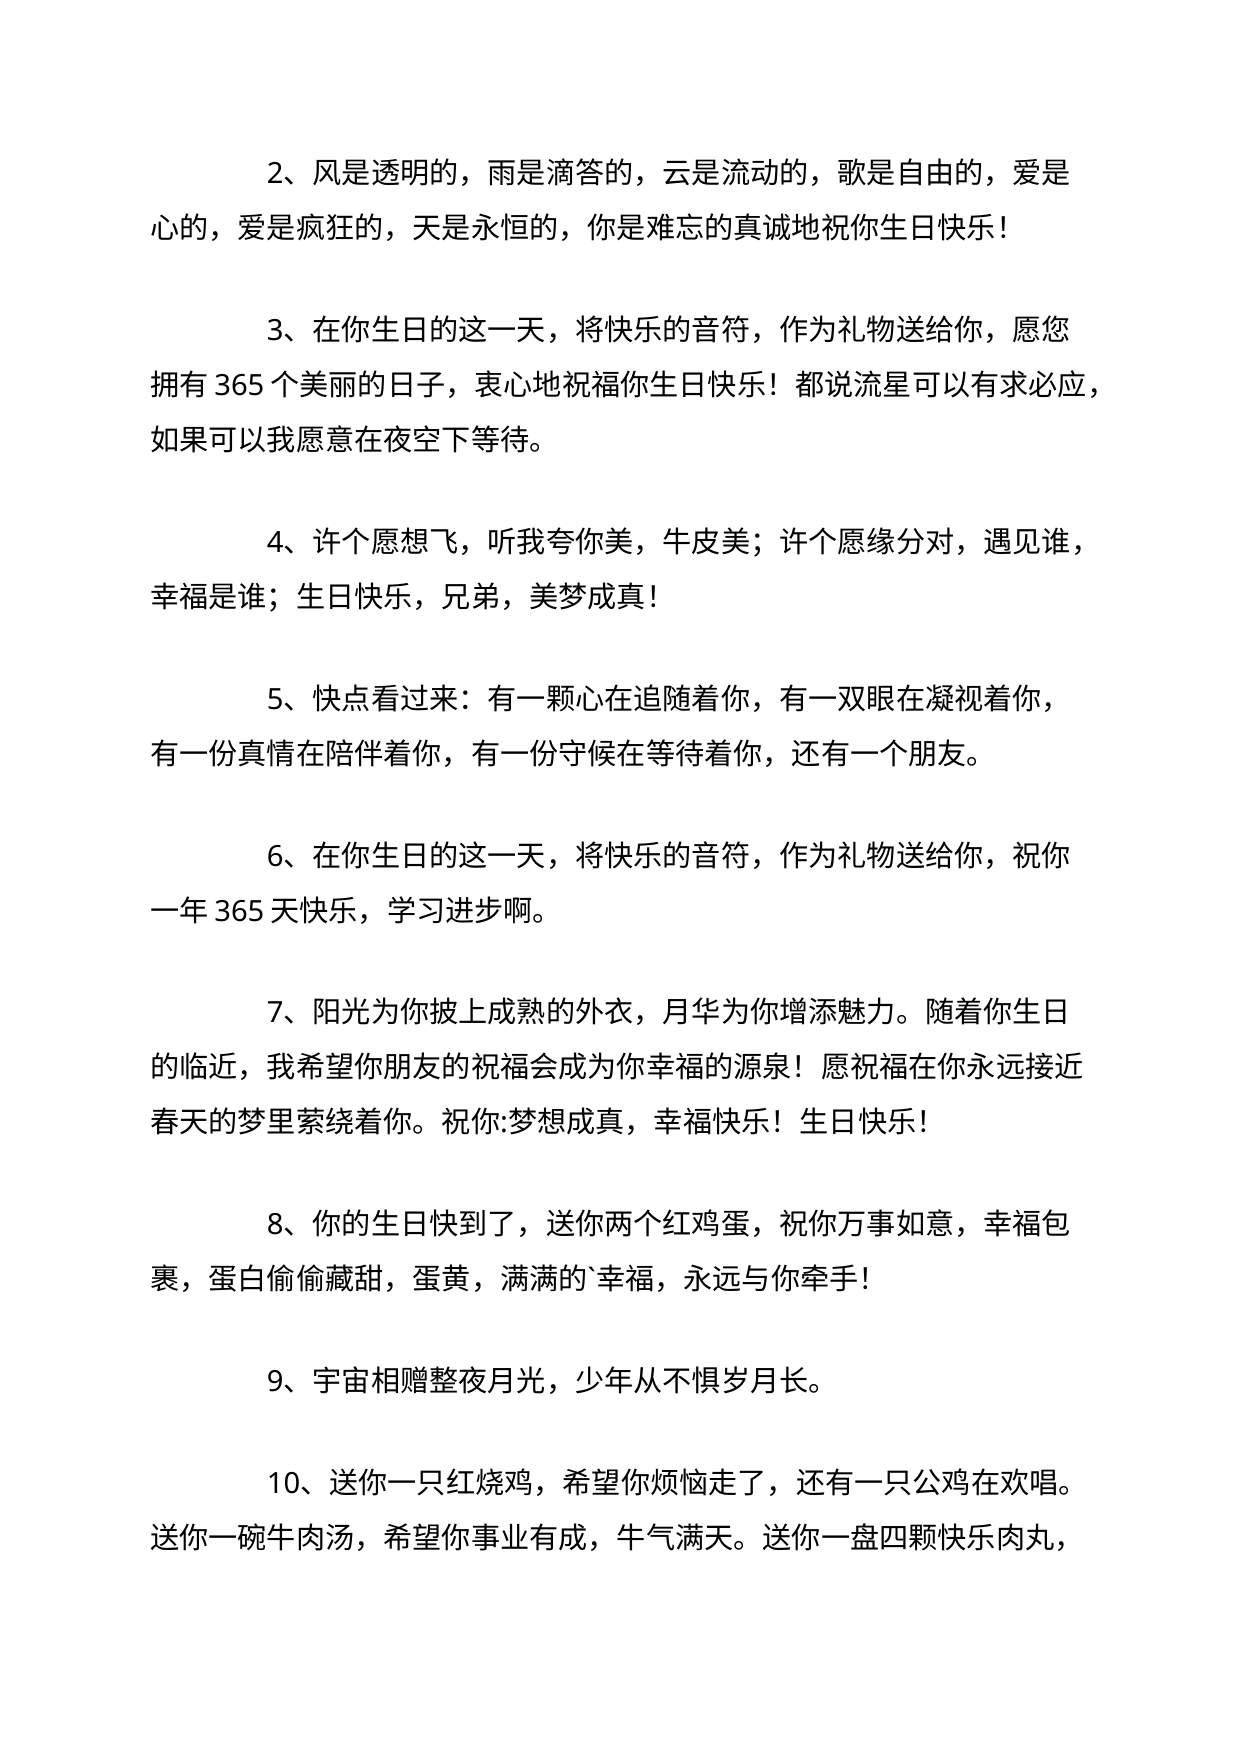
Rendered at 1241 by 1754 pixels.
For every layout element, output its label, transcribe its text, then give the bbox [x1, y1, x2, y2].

text 4、许个愿想飞，听我夸你美，牛皮美；许个愿缘分对，遇见谁，幸福是谁；生日快乐，兄弟，美梦成真！ [150, 518, 1090, 616]
text 7、阳光为你披上成熟的外衣，月华为你增添魅力。随着你生日的临近，我希望你朋友的祝福会成为你幸福的源泉！愿祝福在你永远接近春天的梦里萦绕着你。祝你:梦想成真，幸福快乐！生日快乐！ [150, 989, 1090, 1141]
text 6、在你生日的这一天，将快乐的音符，作为礼物送给你，祝你一年365天快乐，学习进步啊。 [150, 832, 1090, 929]
text 9、宇宙相赠整夜月光，少年从不惧岁月长。 [150, 1358, 1090, 1400]
text 5、快点看过来：有一颗心在追随着你，有一双眼在凝视着你，有一份真情在陪伴着你，有一份守候在等待着你，还有一个朋友。 [150, 675, 1090, 773]
text 3、在你生日的这一天，将快乐的音符，作为礼物送给你，愿您拥有365个美丽的日子，衷心地祝福你生日快乐！都说流星可以有求必应，如果可以我愿意在夜空下等待。 [150, 307, 1090, 459]
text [150, 1460, 1090, 1557]
text 8、你的生日快到了，送你两个红鸡蛋，祝你万事如意，幸福包裹，蛋白偷偷藏甜，蛋黄，满满的`幸福，永远与你牵手！ [150, 1201, 1090, 1298]
text 2、风是透明的，雨是滴答的，云是流动的，歌是自由的，爱是心的，爱是疯狂的，天是永恒的，你是难忘的真诚地祝你生日快乐！ [150, 150, 1090, 247]
